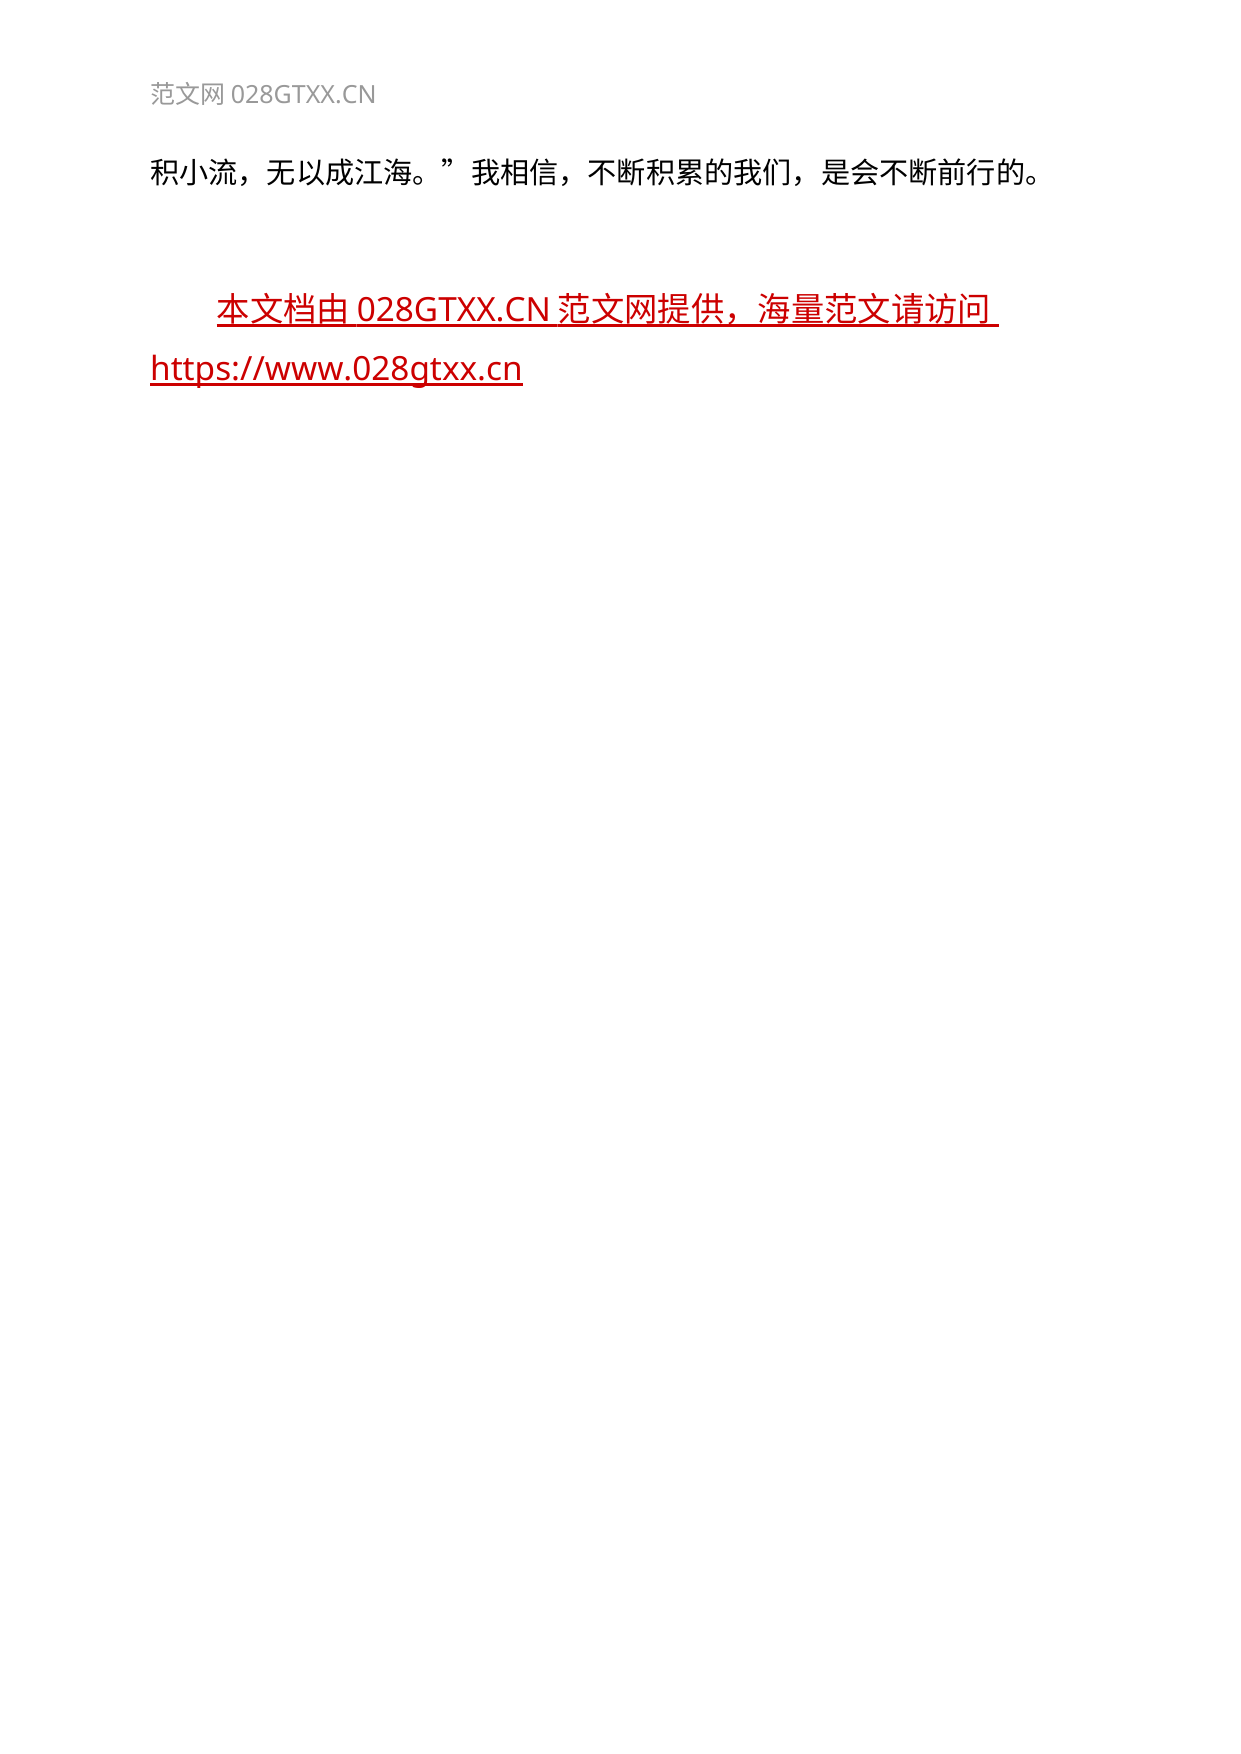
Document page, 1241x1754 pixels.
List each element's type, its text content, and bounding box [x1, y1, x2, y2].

text 本文档由028GTXX.CN范文网提供，海量范文请访问 https://www.028gtxx.cn [150, 283, 1090, 390]
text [150, 150, 1090, 192]
